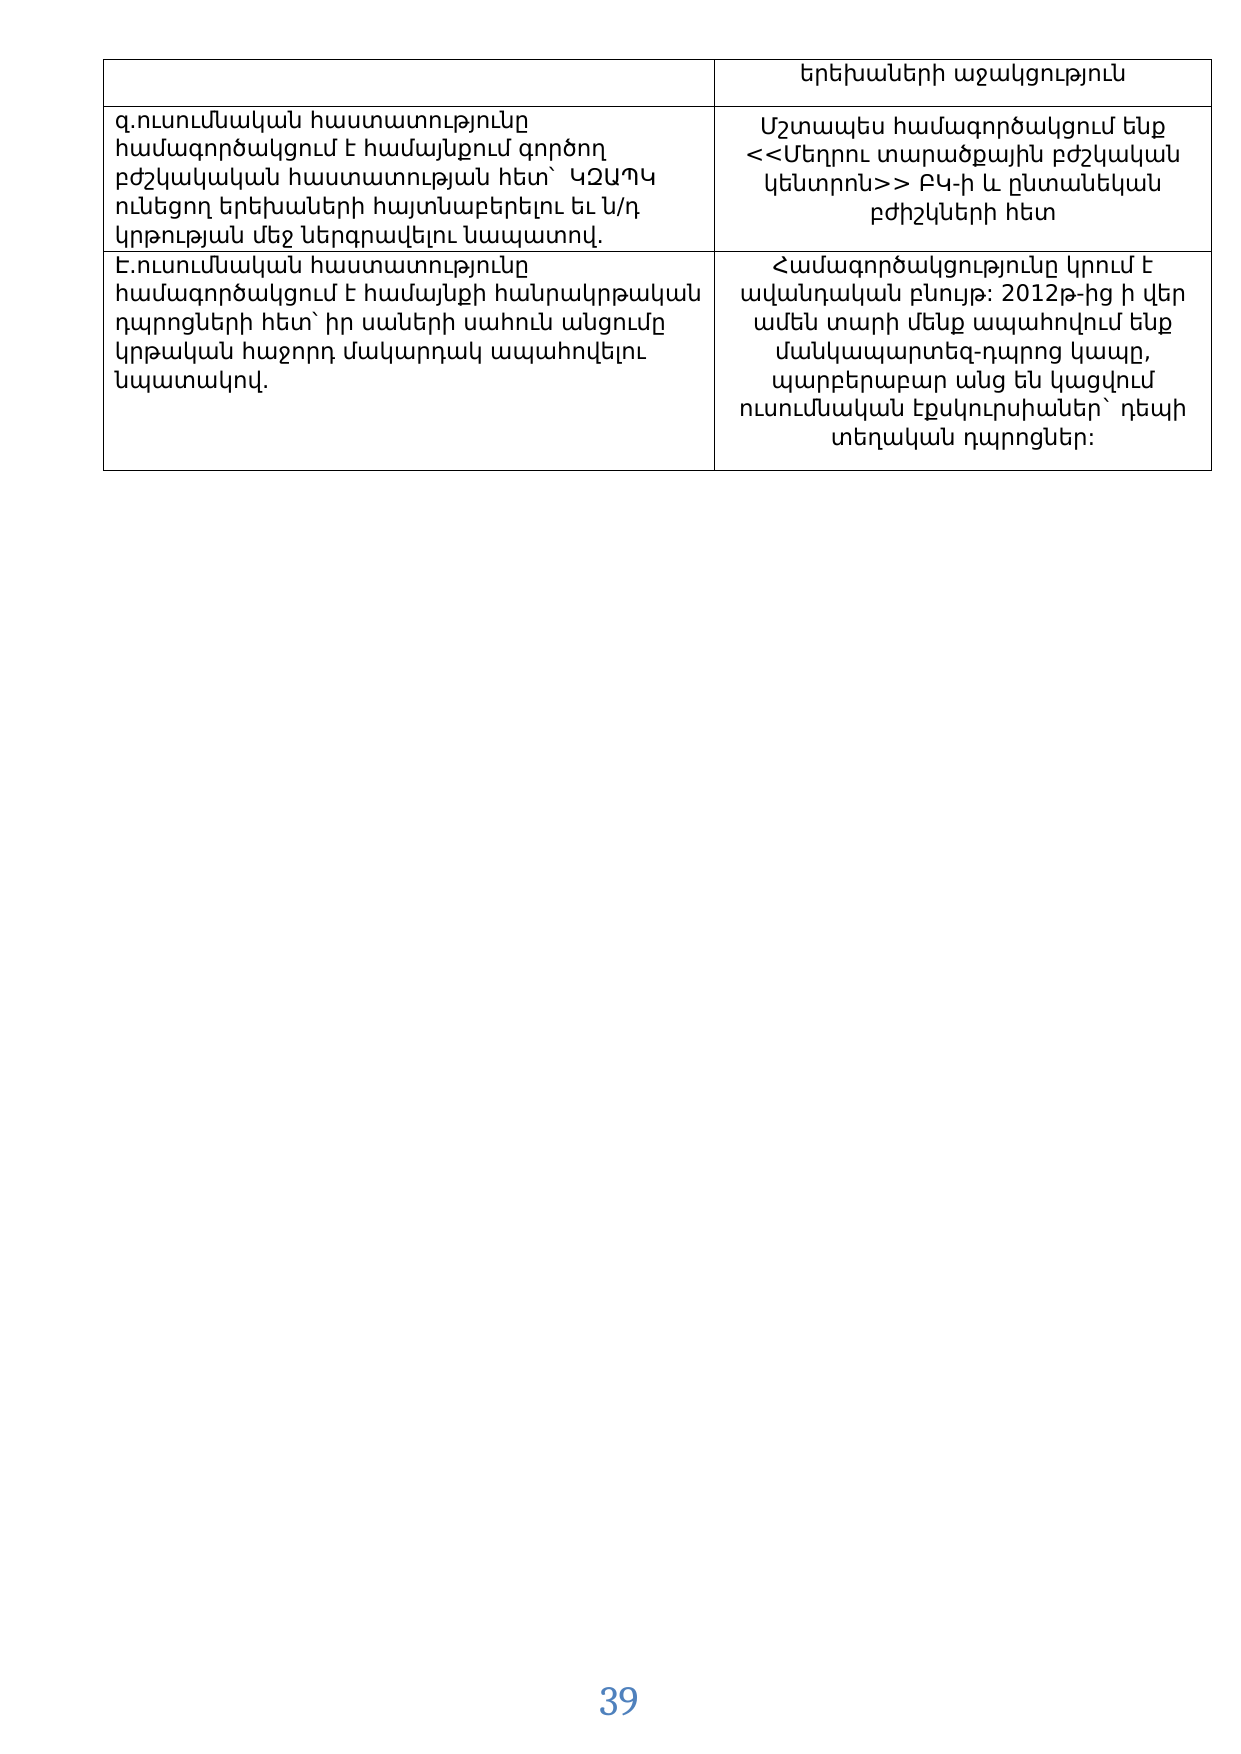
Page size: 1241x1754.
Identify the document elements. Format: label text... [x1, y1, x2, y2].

table_cell Է.ուսումնական հաստատությունը համագործակցում է համայնքի հանրակրթական դպրոցների հետ՝ իր սաների սահուն անցումը կրթական հաջորդ մակարդակ ապահովելու նպատակով. [104, 252, 714, 470]
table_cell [104, 60, 714, 106]
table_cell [715, 60, 1211, 106]
table_cell Համագործակցությունը կրում է ավանդական բնույթ: 2012թ-ից ի վեր ամեն տարի մենք ապահովում ենք մանկապարտեզ-դպրոց կապը, պարբերաբար անց են կացվում ուսումնական էքսկուրսիաներ` դեպի տեղական դպրոցներ: [715, 252, 1211, 470]
table_cell զ.ուսումնական հաստատությունը համագործակցում է համայնքում գործող բժշկակական հաստատության հետ՝ ԿԶԱՊԿ ունեցող երեխաների հայտնաբերելու եւ ն/դ կրթության մեջ ներգրավելու նապատով. [104, 107, 714, 251]
table_cell Մշտապես համագործակցում ենք <<Մեղրու տարածքային բժշկական կենտրոն>> ԲԿ-ի և ընտանեկան բժիշկների հետ [715, 107, 1211, 251]
